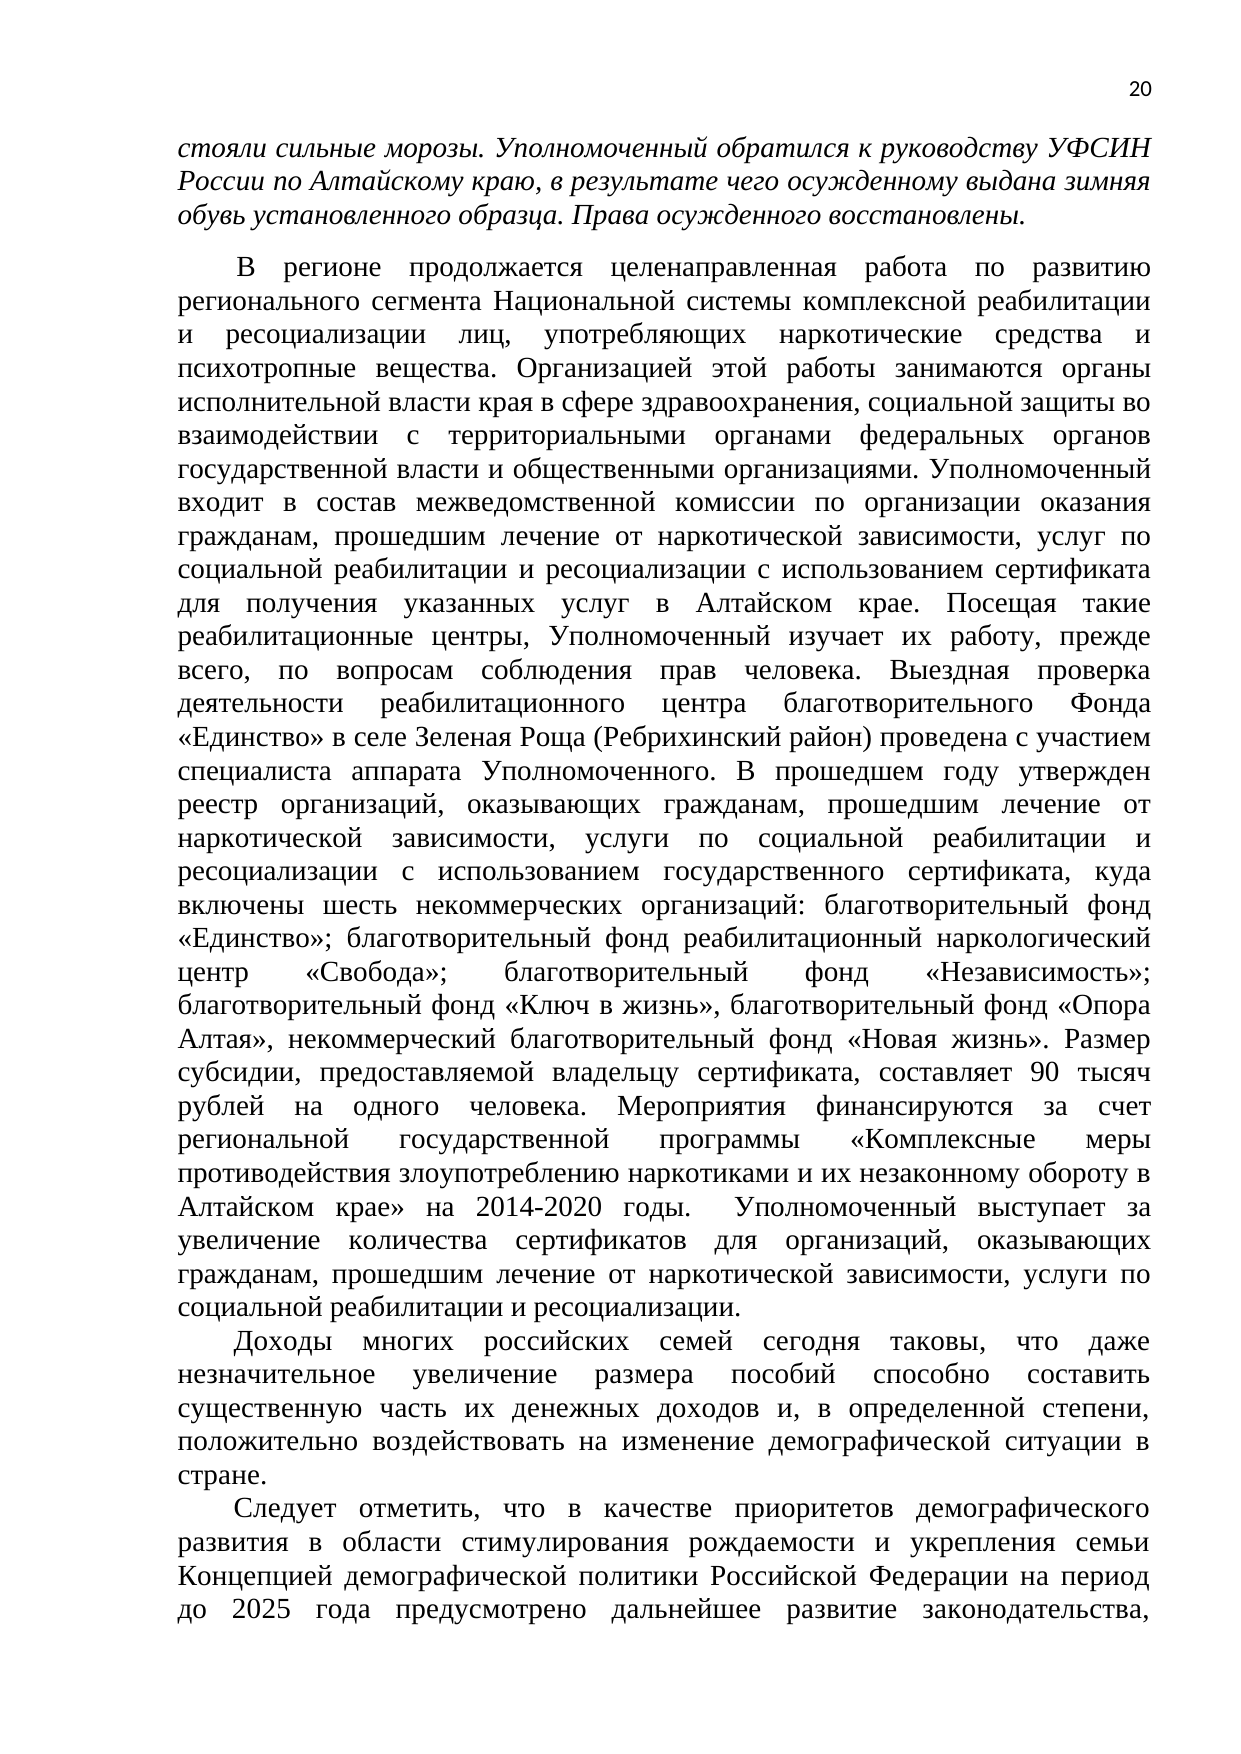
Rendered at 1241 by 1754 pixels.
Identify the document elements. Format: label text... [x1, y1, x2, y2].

text В регионе продолжается целенаправленная работа по развитию регионального сегмента Национальной системы комплексной реабилитации и ресоциализации лиц, употребляющих наркотические средства и психотропные вещества. Организацией этой работы занимаются органы исполнительной власти края в сфере здравоохранения, социальной защиты во взаимодействии с территориальными органами федеральных органов государственной власти и общественными организациями. Уполномоченный входит в состав межведомственной комиссии по организации оказания гражданам, прошедшим лечение от наркотической зависимости, услуг по социальной реабилитации и ресоциализации с использованием сертификата для получения указанных услуг в Алтайском крае. Посещая такие реабилитационные центры, Уполномоченный изучает их работу, прежде всего, по вопросам соблюдения прав человека. Выездная проверка деятельности реабилитационного центра благотворительного Фонда «Единство» в селе Зеленая Роща (Ребрихинский район) проведена с участием специалиста аппарата Уполномоченного. В прошедшем году утвержден реестр организаций, оказывающих гражданам, прошедшим лечение от наркотической зависимости, услуги по социальной реабилитации и ресоциализации с использованием государственного сертификата, куда включены шесть некоммерческих организаций: благотворительный фонд «Единство»; благотворительный фонд реабилитационный наркологический центр «Свобода»; благотворительный фонд «Независимость»; благотворительный фонд «Ключ в жизнь», благотворительный фонд «Опора Алтая», некоммерческий благотворительный фонд «Новая жизнь». Размер субсидии, предоставляемой владельцу сертификата, составляет 90 тысяч рублей на одного человека. Мероприятия финансируются за счет региональной государственной программы «Комплексные меры противодействия злоупотреблению наркотиками и их незаконному обороту в Алтайском крае» на 2014-2020 годы. Уполномоченный выступает за увеличение количества сертификатов для организаций, оказывающих гражданам, прошедшим лечение от наркотической зависимости, услуги по социальной реабилитации и ресоциализации. [177, 249, 1152, 1323]
text Доходы многих российских семей сегодня таковы, что даже незначительное увеличение размера пособий способно составить существенную часть их денежных доходов и, в определенной степени, положительно воздействовать на изменение демографической ситуации в стране. [177, 1323, 1152, 1491]
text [177, 130, 1152, 230]
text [177, 1491, 1152, 1625]
